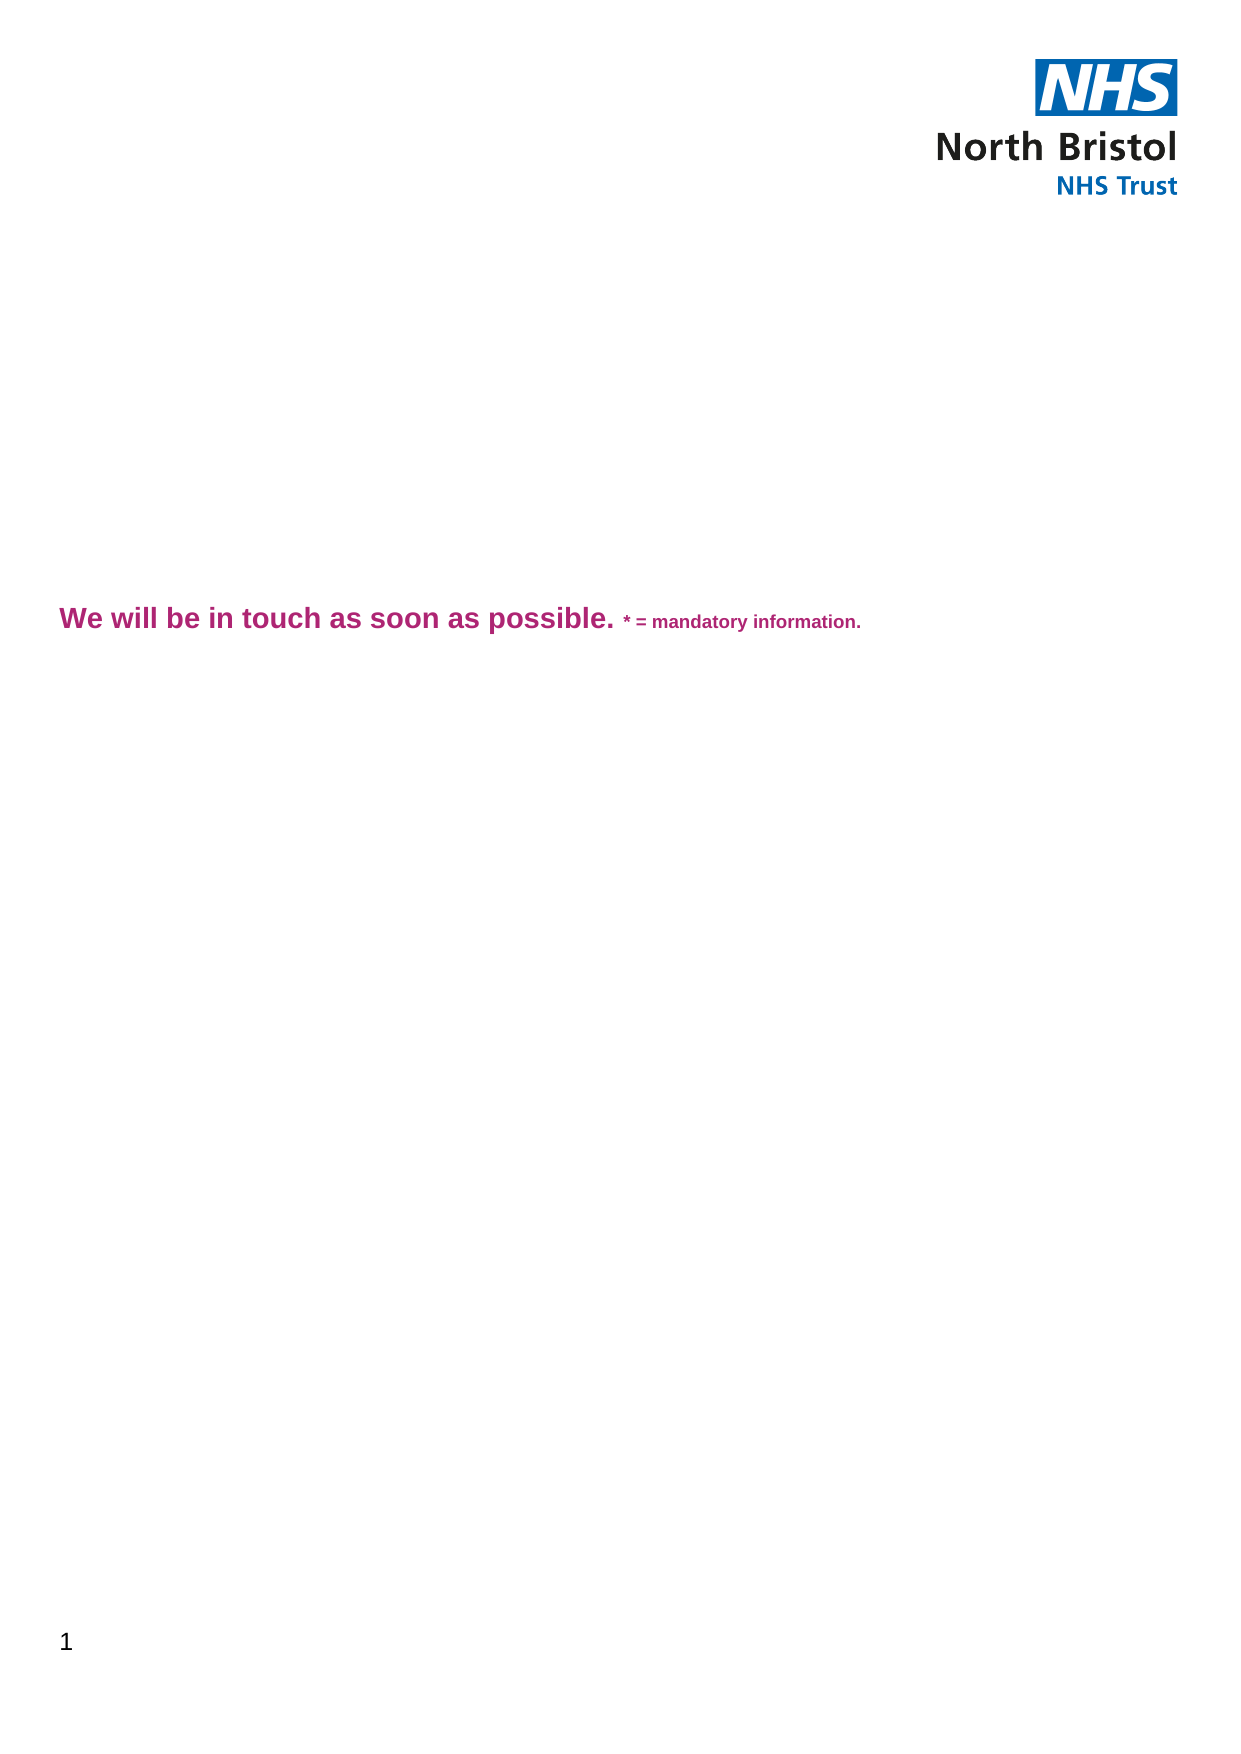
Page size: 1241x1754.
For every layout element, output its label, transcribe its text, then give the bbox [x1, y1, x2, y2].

subtitle We will be in touch as soon as possible. * = mandatory information. [59, 601, 1182, 635]
picture [937, 59, 1178, 195]
